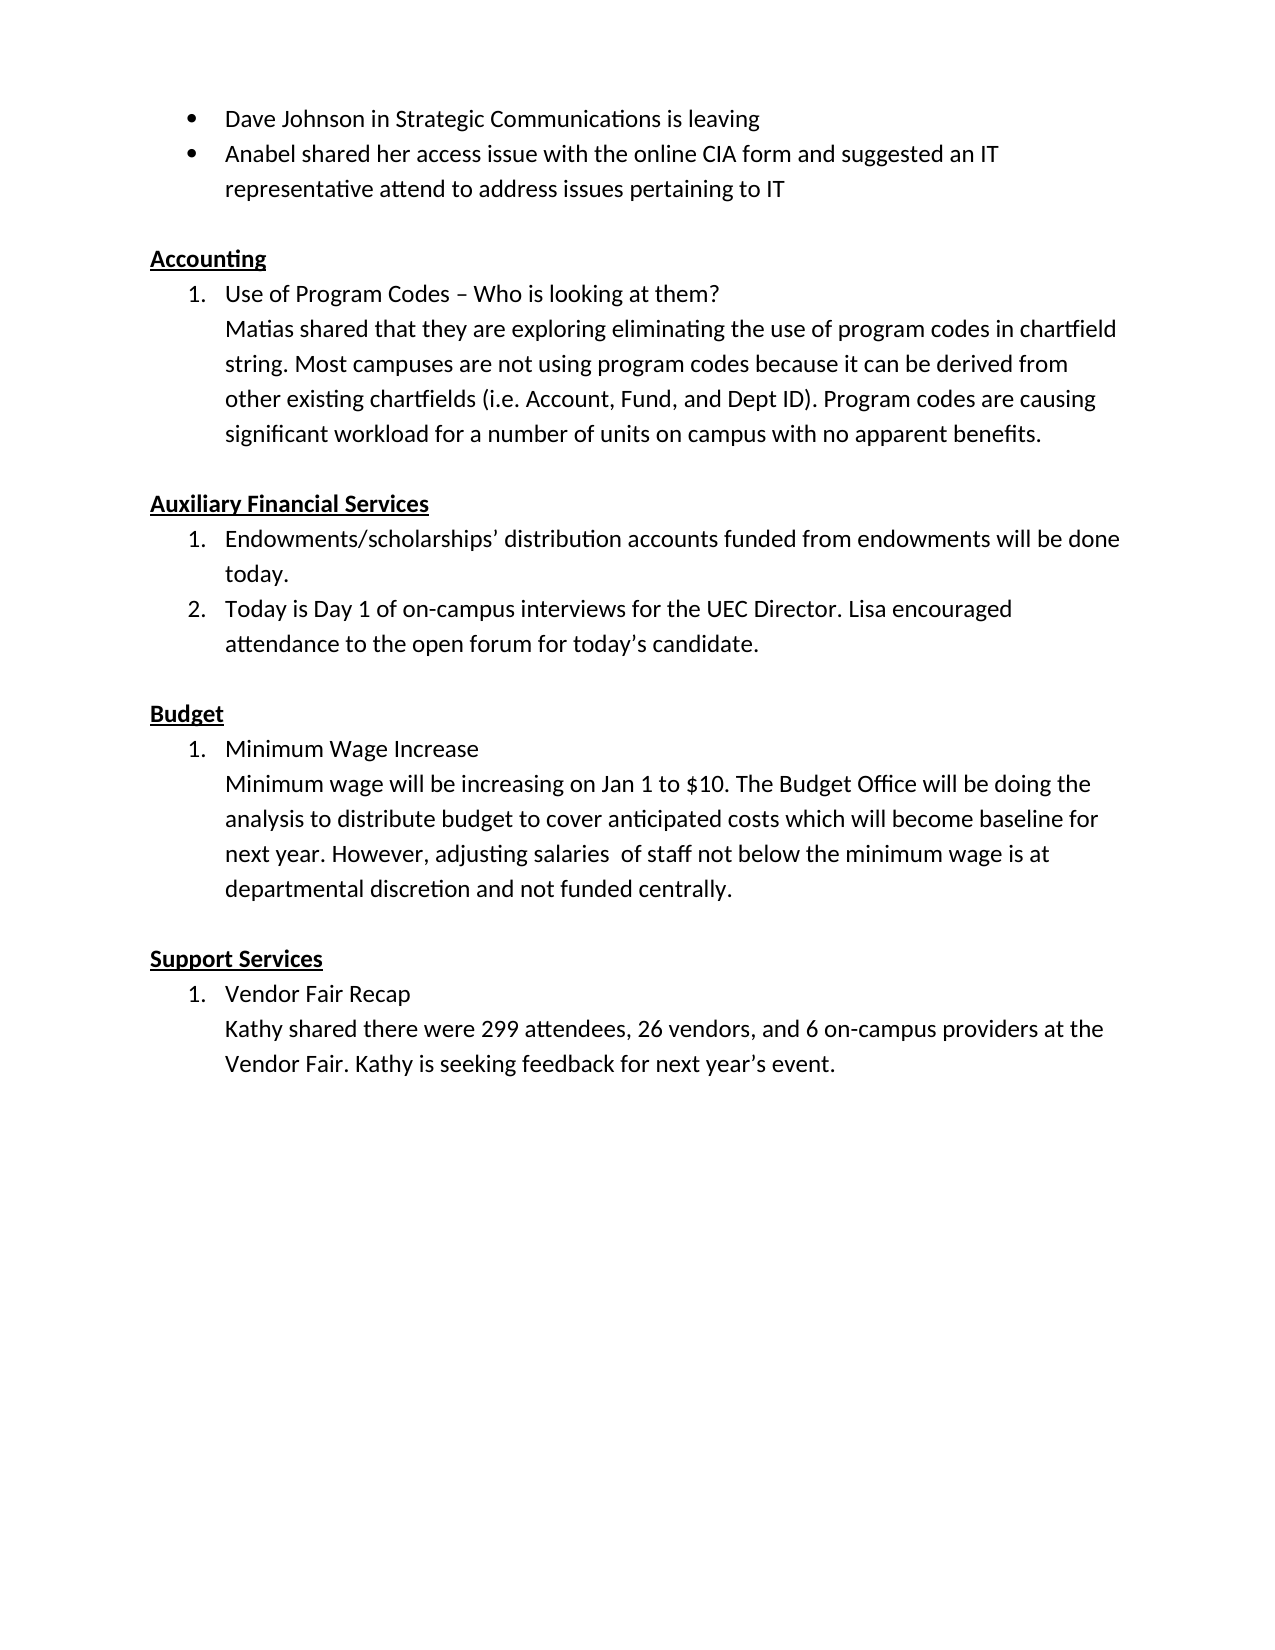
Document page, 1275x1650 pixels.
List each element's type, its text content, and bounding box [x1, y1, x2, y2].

text Accounting [150, 243, 1125, 273]
text Auxiliary Financial Services [150, 488, 1125, 518]
text Budget [150, 698, 1125, 728]
list Minimum wage will be increasing on Jan 1 to $10. The Budget Office will be doing the analysis to distribute budget to cover anticipated costs which will become baseline for next year. However, adjusting salaries of staff not below the minimum wage is at departmental discretion and not funded centrally. [225, 768, 1125, 903]
list Endowments/scholarships’ distribution accounts funded from endowments will be done today. [187, 523, 1125, 588]
list Minimum Wage Increase [187, 733, 1125, 763]
list Matias shared that they are exploring eliminating the use of program codes in chartfield string. Most campuses are not using program codes because it can be derived from other existing chartfields (i.e. Account, Fund, and Dept ID). Program codes are causing significant workload for a number of units on campus with no apparent benefits. [225, 313, 1125, 448]
list Vendor Fair Recap [187, 978, 1125, 1008]
list Use of Program Codes – Who is looking at them? [187, 278, 1125, 308]
text Support Services [150, 943, 1125, 973]
list Kathy shared there were 299 attendees, 26 vendors, and 6 on-campus providers at the Vendor Fair. Kathy is seeking feedback for next year’s event. [225, 1013, 1125, 1078]
list Dave Johnson in Strategic Communications is leaving [187, 103, 1125, 133]
list Anabel shared her access issue with the online CIA form and suggested an IT representative attend to address issues pertaining to IT [187, 138, 1125, 203]
list Today is Day 1 of on-campus interviews for the UEC Director. Lisa encouraged attendance to the open forum for today’s candidate. [187, 593, 1125, 658]
